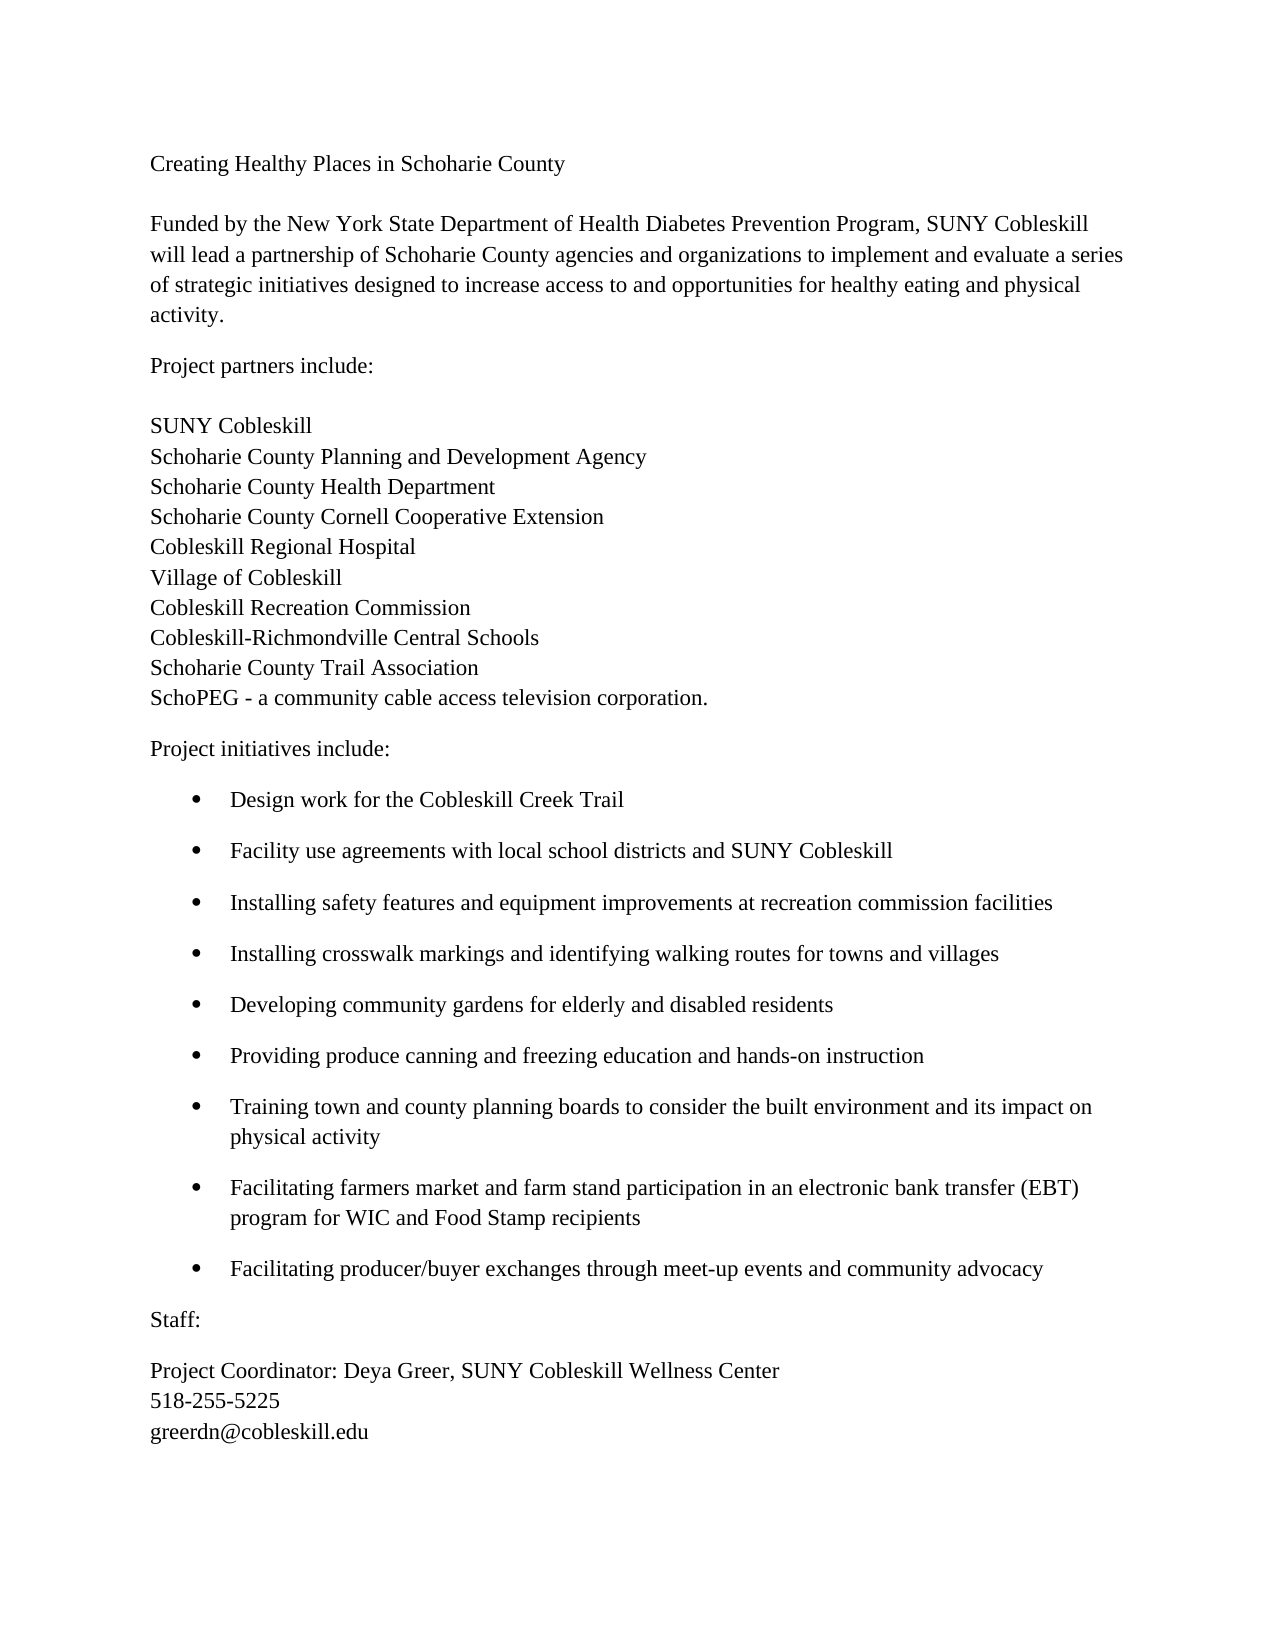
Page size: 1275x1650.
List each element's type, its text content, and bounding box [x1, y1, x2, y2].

text Project partners include: SUNY Cobleskill Schoharie County Planning and Development Agency Schoharie County Health Department Schoharie County Cornell Cooperative Extension Cobleskill Regional Hospital Village of Cobleskill Cobleskill Recreation Commission Cobleskill-Richmondville Central Schools Schoharie County Trail Association SchoPEG - a community cable access television corporation. [150, 352, 1125, 711]
text Staff: [150, 1306, 1125, 1333]
list Facilitating producer/buyer exchanges through meet-up events and community advocacy [192, 1255, 1125, 1282]
list Facilitating farmers market and farm stand participation in an electronic bank transfer (EBT) program for WIC and Food Stamp recipients [192, 1174, 1125, 1231]
text Creating Healthy Places in Schoharie County Funded by the New York State Department of Health Diabetes Prevention Program, SUNY Cobleskill will lead a partnership of Schoharie County agencies and organizations to implement and evaluate a series of strategic initiatives designed to increase access to and opportunities for healthy eating and physical activity. [150, 150, 1125, 327]
list Training town and county planning boards to consider the built environment and its impact on physical activity [192, 1093, 1125, 1149]
list Providing produce canning and freezing education and hands-on instruction [192, 1042, 1125, 1068]
text Project initiatives include: [150, 735, 1125, 762]
list Facility use agreements with local school districts and SUNY Cobleskill [192, 837, 1125, 864]
list Installing crosswalk markings and identifying walking routes for towns and villages [192, 939, 1125, 966]
list Design work for the Cobleskill Creek Trail [192, 786, 1125, 813]
list Developing community gardens for elderly and disabled residents [192, 991, 1125, 1017]
list Installing safety features and equipment improvements at recreation commission facilities [192, 888, 1125, 915]
text Project Coordinator: Deya Greer, SUNY Cobleskill Wellness Center 518-255-5225 greerdn@cobleskill.edu [150, 1357, 1125, 1444]
